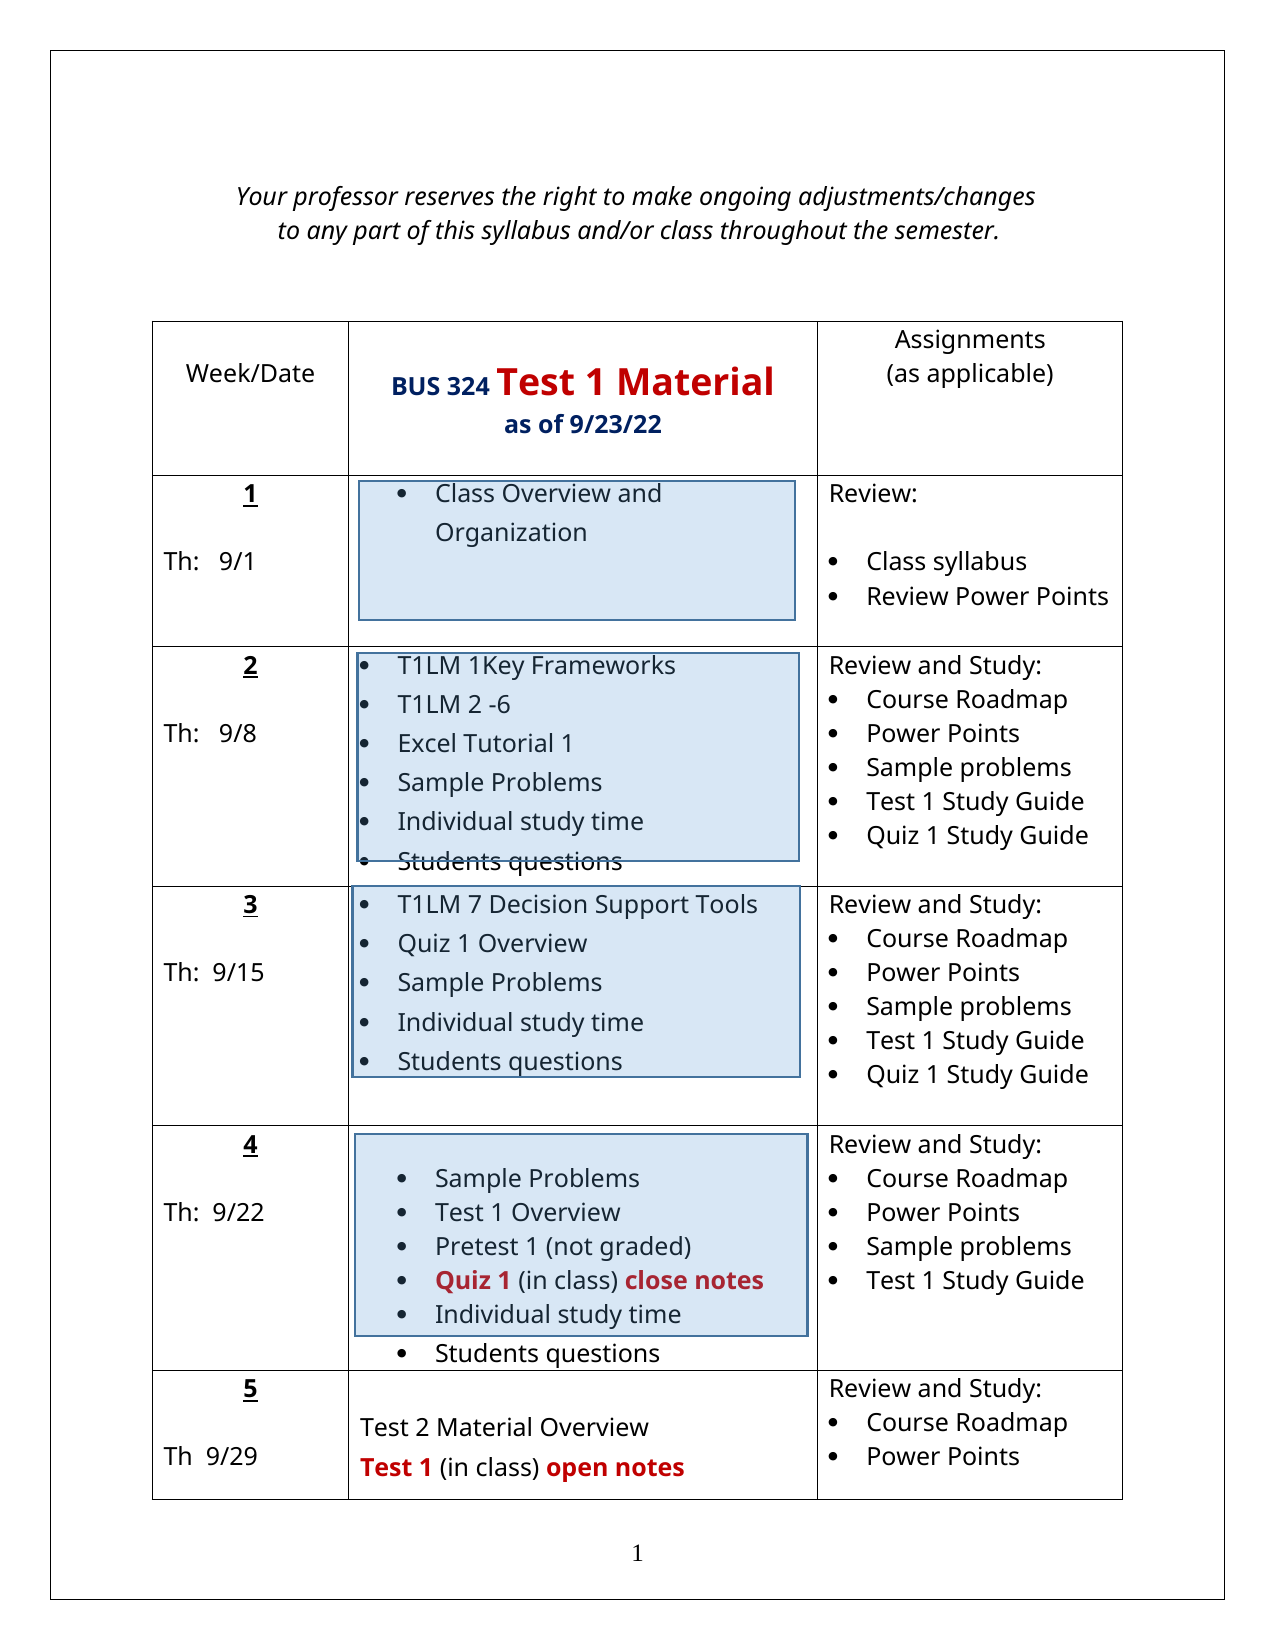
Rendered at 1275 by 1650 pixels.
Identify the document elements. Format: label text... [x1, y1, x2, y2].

table_cell Class Overview and Organization [349, 476, 817, 646]
table_header Week/Date [153, 322, 348, 475]
table_cell Sample Problems Test 1 Overview Pretest 1 (not graded) Quiz 1 (in class) close notes Individual study time Students questions [349, 1126, 817, 1370]
table_header Assignments (as applicable) [818, 322, 1122, 475]
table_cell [349, 1371, 817, 1499]
table_header BUS 324 Test 1 Material as of 9/23/22 [349, 322, 817, 475]
table_cell 4 Th: 9/22 [153, 1126, 348, 1370]
text Your professor reserves the right to make ongoing adjustments/changes [187, 179, 1087, 213]
table_cell T1LM 1Key Frameworks T1LM 2 -6 Excel Tutorial 1 Sample Problems Individual study time Students questions [349, 647, 817, 886]
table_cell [818, 1371, 1122, 1499]
table_cell Review and Study: Course Roadmap Power Points Sample problems Test 1 Study Guide Quiz 1 Study Guide [818, 647, 1122, 886]
table_cell Review and Study: Course Roadmap Power Points Sample problems Test 1 Study Guide Quiz 1 Study Guide [818, 887, 1122, 1125]
table_cell Review and Study: Course Roadmap Power Points Sample problems Test 1 Study Guide [818, 1126, 1122, 1370]
table_cell Review: Class syllabus Review Power Points [818, 476, 1122, 646]
table_cell 5 Th 9/29 [153, 1371, 348, 1499]
table_cell 2 Th: 9/8 [153, 647, 348, 886]
text to any part of this syllabus and/or class throughout the semester. [187, 213, 1087, 247]
table_cell 1 Th: 9/1 [153, 476, 348, 646]
table_cell 3 Th: 9/15 [153, 887, 348, 1125]
table_cell T1LM 7 Decision Support Tools Quiz 1 Overview Sample Problems Individual study time Students questions [349, 887, 817, 1125]
